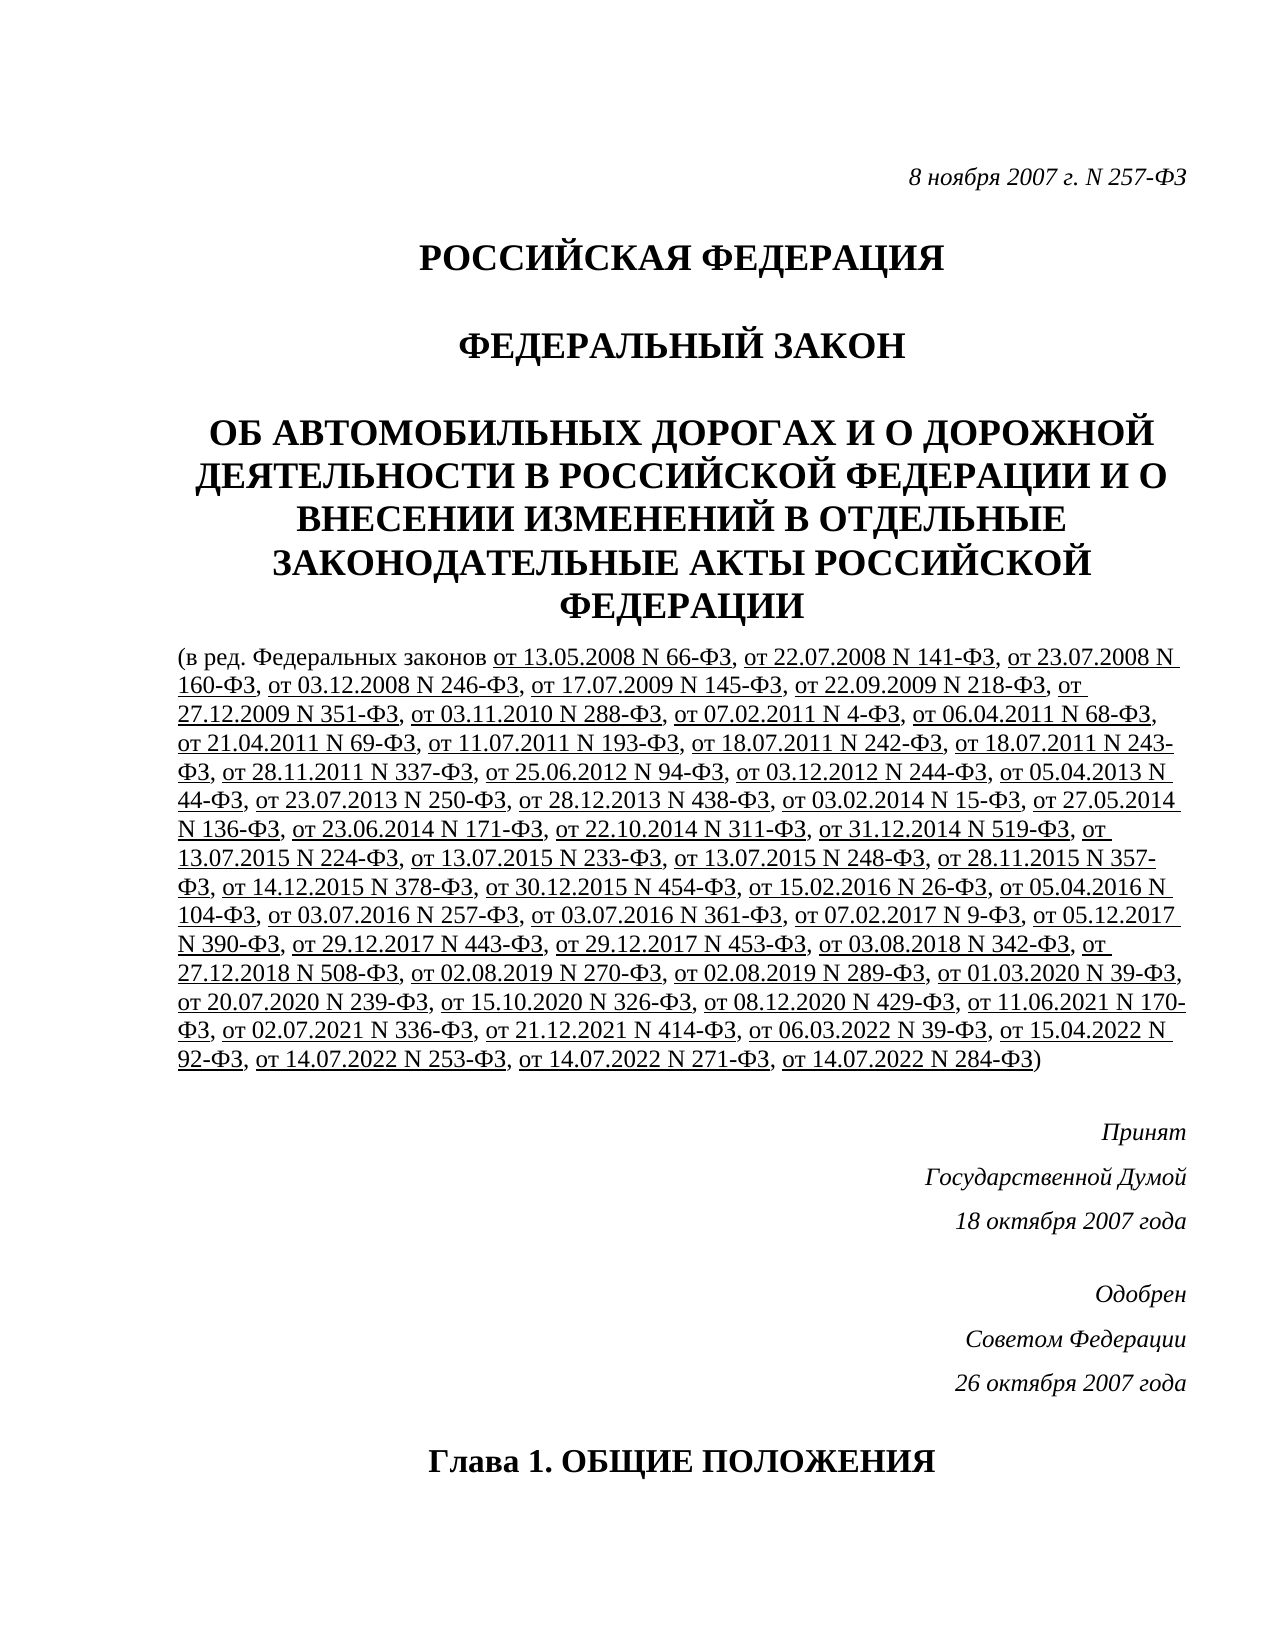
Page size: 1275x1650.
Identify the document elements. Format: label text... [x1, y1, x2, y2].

text РОССИЙСКАЯ ФЕДЕРАЦИЯ [177, 236, 1186, 279]
text (в ред. Федеральных законов от 13.05.2008 N 66-ФЗ, от 22.07.2008 N 141-ФЗ, от 23.07.2008 N 160-ФЗ, от 03.12.2008 N 246-ФЗ, от 17.07.2009 N 145-ФЗ, от 22.09.2009 N 218-ФЗ, от 27.12.2009 N 351-ФЗ, от 03.11.2010 N 288-ФЗ, от 07.02.2011 N 4-ФЗ, от 06.04.2011 N 68-ФЗ, от 21.04.2011 N 69-ФЗ, от 11.07.2011 N 193-ФЗ, от 18.07.2011 N 242-ФЗ, от 18.07.2011 N 243-ФЗ, от 28.11.2011 N 337-ФЗ, от 25.06.2012 N 94-ФЗ, от 03.12.2012 N 244-ФЗ, от 05.04.2013 N 44-ФЗ, от 23.07.2013 N 250-ФЗ, от 28.12.2013 N 438-ФЗ, от 03.02.2014 N 15-ФЗ, от 27.05.2014 N 136-ФЗ, от 23.06.2014 N 171-ФЗ, от 22.10.2014 N 311-ФЗ, от 31.12.2014 N 519-ФЗ, от 13.07.2015 N 224-ФЗ, от 13.07.2015 N 233-ФЗ, от 13.07.2015 N 248-ФЗ, от 28.11.2015 N 357-ФЗ, от 14.12.2015 N 378-ФЗ, от 30.12.2015 N 454-ФЗ, от 15.02.2016 N 26-ФЗ, от 05.04.2016 N 104-ФЗ, от 03.07.2016 N 257-ФЗ, от 03.07.2016 N 361-ФЗ, от 07.02.2017 N 9-ФЗ, от 05.12.2017 N 390-ФЗ, от 29.12.2017 N 443-ФЗ, от 29.12.2017 N 453-ФЗ, от 03.08.2018 N 342-ФЗ, от 27.12.2018 N 508-ФЗ, от 02.08.2019 N 270-ФЗ, от 02.08.2019 N 289-ФЗ, от 01.03.2020 N 39-ФЗ, от 20.07.2020 N 239-ФЗ, от 15.10.2020 N 326-ФЗ, от 08.12.2020 N 429-ФЗ, от 11.06.2021 N 170-ФЗ, от 02.07.2021 N 336-ФЗ, от 21.12.2021 N 414-ФЗ, от 06.03.2022 N 39-ФЗ, от 15.04.2022 N 92-ФЗ, от 14.07.2022 N 253-ФЗ, от 14.07.2022 N 271-ФЗ, от 14.07.2022 N 284-ФЗ) [177, 642, 1186, 1073]
text ФЕДЕРАЛЬНЫЙ ЗАКОН [177, 323, 1186, 366]
text Советом Федерации [177, 1324, 1186, 1352]
text Глава 1. ОБЩИЕ ПОЛОЖЕНИЯ [177, 1441, 1186, 1479]
text Государственной Думой [177, 1162, 1186, 1191]
text Одобрен [177, 1279, 1186, 1308]
text 26 октября 2007 года [177, 1368, 1186, 1397]
text ОБ АВТОМОБИЛЬНЫХ ДОРОГАХ И О ДОРОЖНОЙ ДЕЯТЕЛЬНОСТИ В РОССИЙСКОЙ ФЕДЕРАЦИИ И О ВНЕСЕНИИ ИЗМЕНЕНИЙ В ОТДЕЛЬНЫЕ ЗАКОНОДАТЕЛЬНЫЕ АКТЫ РОССИЙСКОЙ ФЕДЕРАЦИИ [177, 411, 1186, 626]
text 18 октября 2007 года [177, 1206, 1186, 1235]
text Принят [177, 1117, 1186, 1146]
text 8 ноября 2007 г. N 257-ФЗ [177, 162, 1186, 191]
